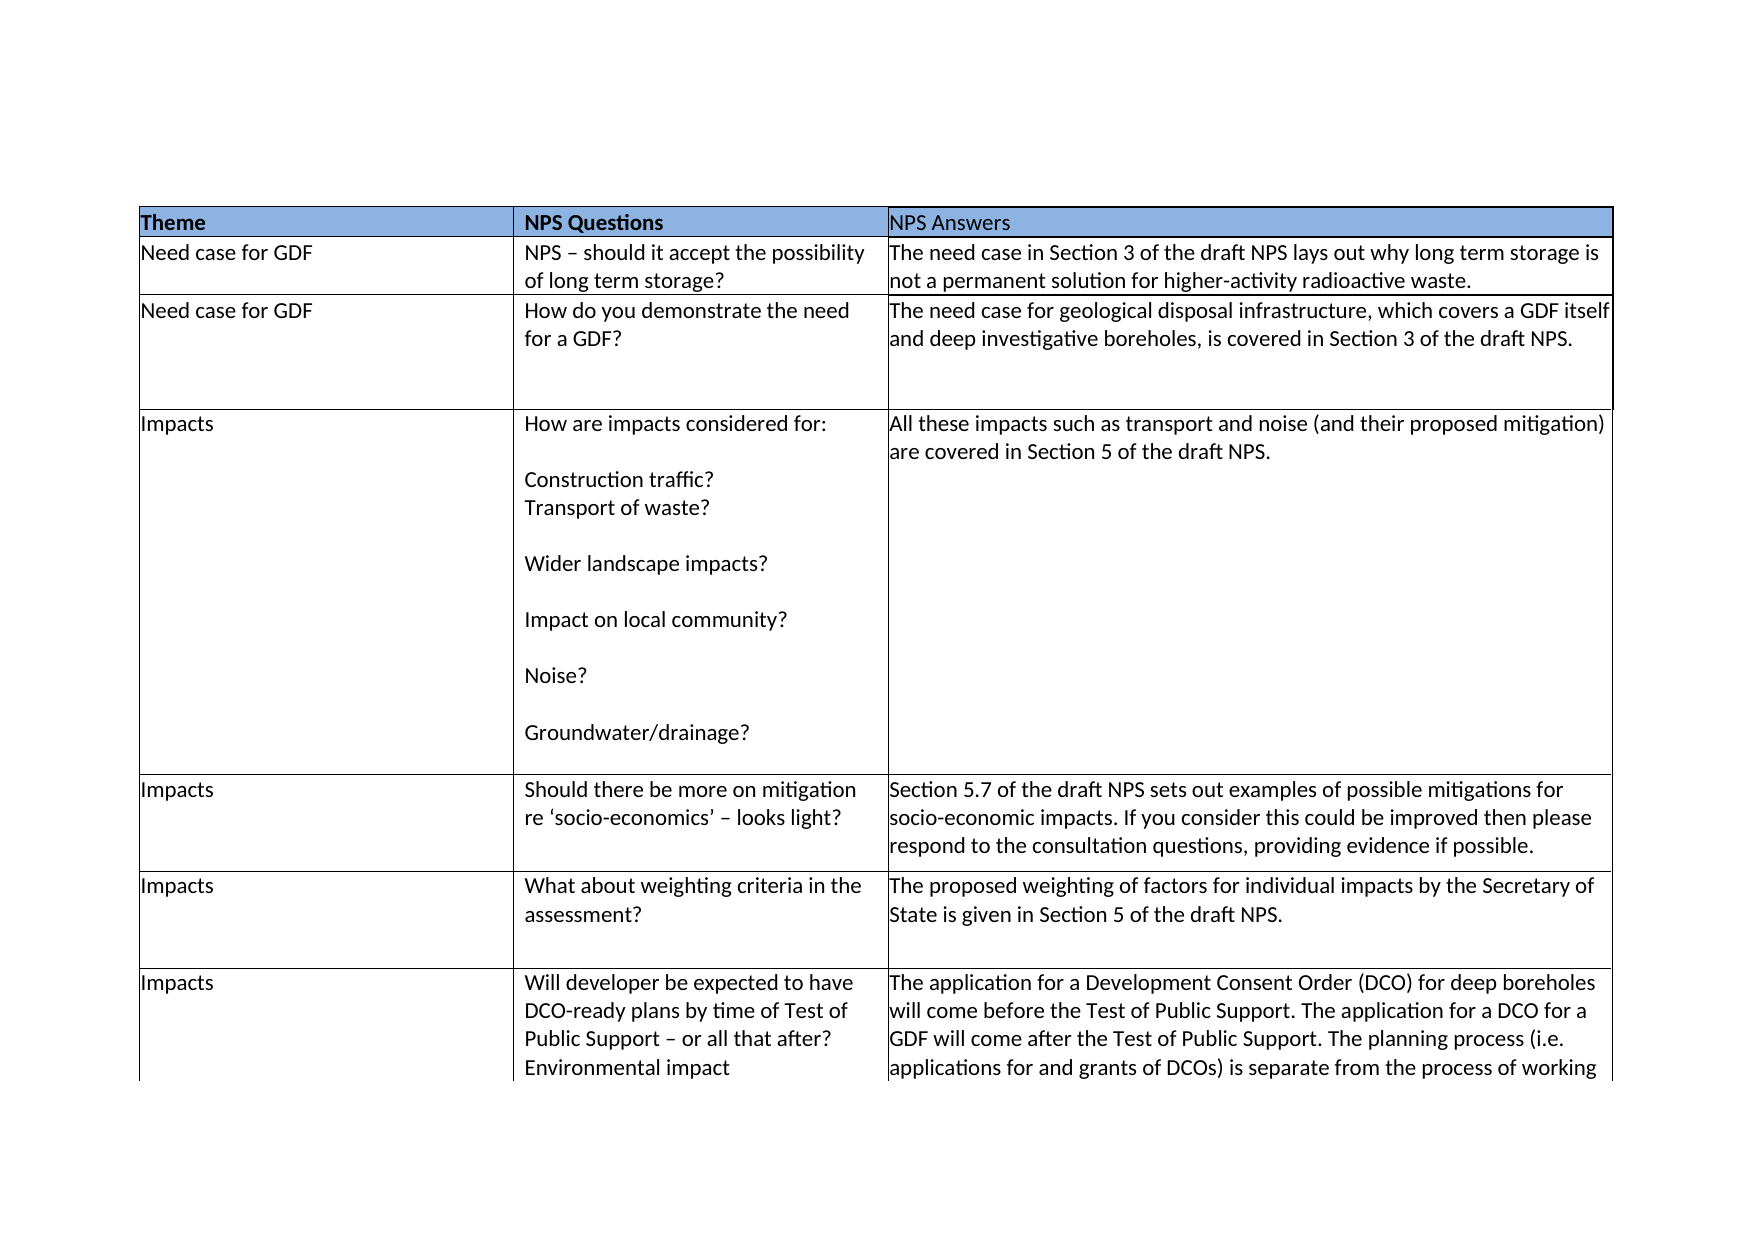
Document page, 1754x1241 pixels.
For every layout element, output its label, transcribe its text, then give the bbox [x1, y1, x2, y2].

table_cell All these impacts such as transport and noise (and their proposed mitigation) are covered in Section 5 of the draft NPS. [889, 409, 1612, 774]
table_header Theme [140, 207, 513, 236]
table_cell Section 5.7 of the draft NPS sets out examples of possible mitigations for socio-economic impacts. If you consider this could be improved then please respond to the consultation questions, providing evidence if possible. [889, 774, 1612, 871]
table_cell The need case for geological disposal infrastructure, which covers a GDF itself and deep investigative boreholes, is covered in Section 3 of the draft NPS. [889, 296, 1612, 408]
table_cell What about weighting criteria in the assessment? [514, 872, 888, 967]
table_cell How do you demonstrate the need for a GDF? [514, 295, 888, 408]
table_cell The proposed weighting of factors for individual impacts by the Secretary of State is given in Section 5 of the draft NPS. [889, 871, 1612, 967]
table_header NPS Answers [889, 208, 1612, 236]
table_cell Impacts [140, 775, 513, 871]
table_cell Impacts [140, 969, 513, 1081]
table_cell Impacts [140, 410, 513, 774]
table_cell The need case in Section 3 of the draft NPS lays out why long term storage is not a permanent solution for higher-activity radioactive waste. [889, 238, 1612, 294]
table_cell Need case for GDF [140, 237, 513, 294]
table_cell Should there be more on mitigation re ‘socio-economics’ – looks light? [514, 775, 888, 871]
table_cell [514, 969, 888, 1081]
table_header NPS Questions [514, 207, 888, 236]
table_cell Need case for GDF [140, 295, 513, 408]
table_cell NPS – should it accept the possibility of long term storage? [514, 237, 888, 294]
table_cell How are impacts considered for: Construction traffic? Transport of waste? Wider landscape impacts? Impact on local community? Noise? Groundwater/drainage? [514, 410, 888, 774]
table_cell Impacts [140, 872, 513, 967]
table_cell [889, 968, 1612, 1081]
